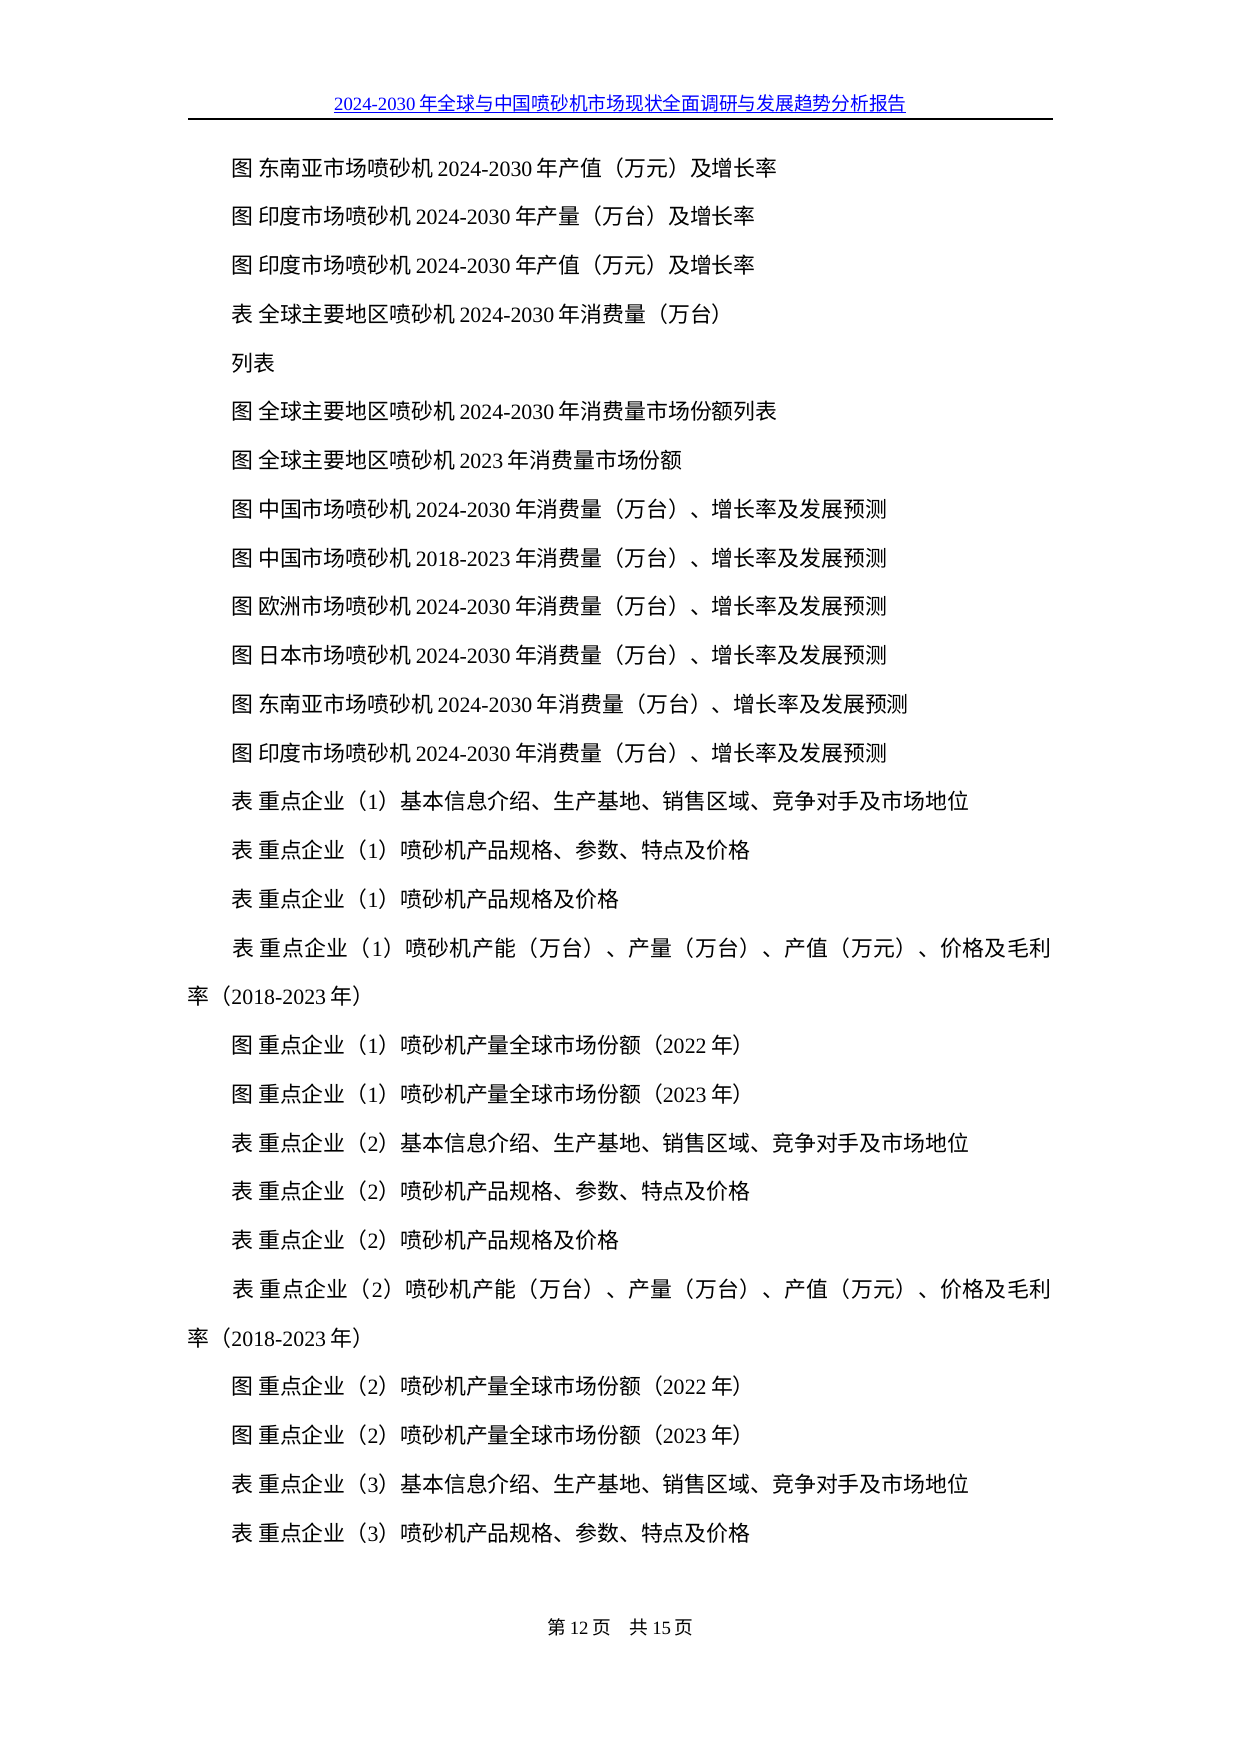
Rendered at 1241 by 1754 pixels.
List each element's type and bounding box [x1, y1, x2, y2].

text [187, 150, 1053, 1548]
